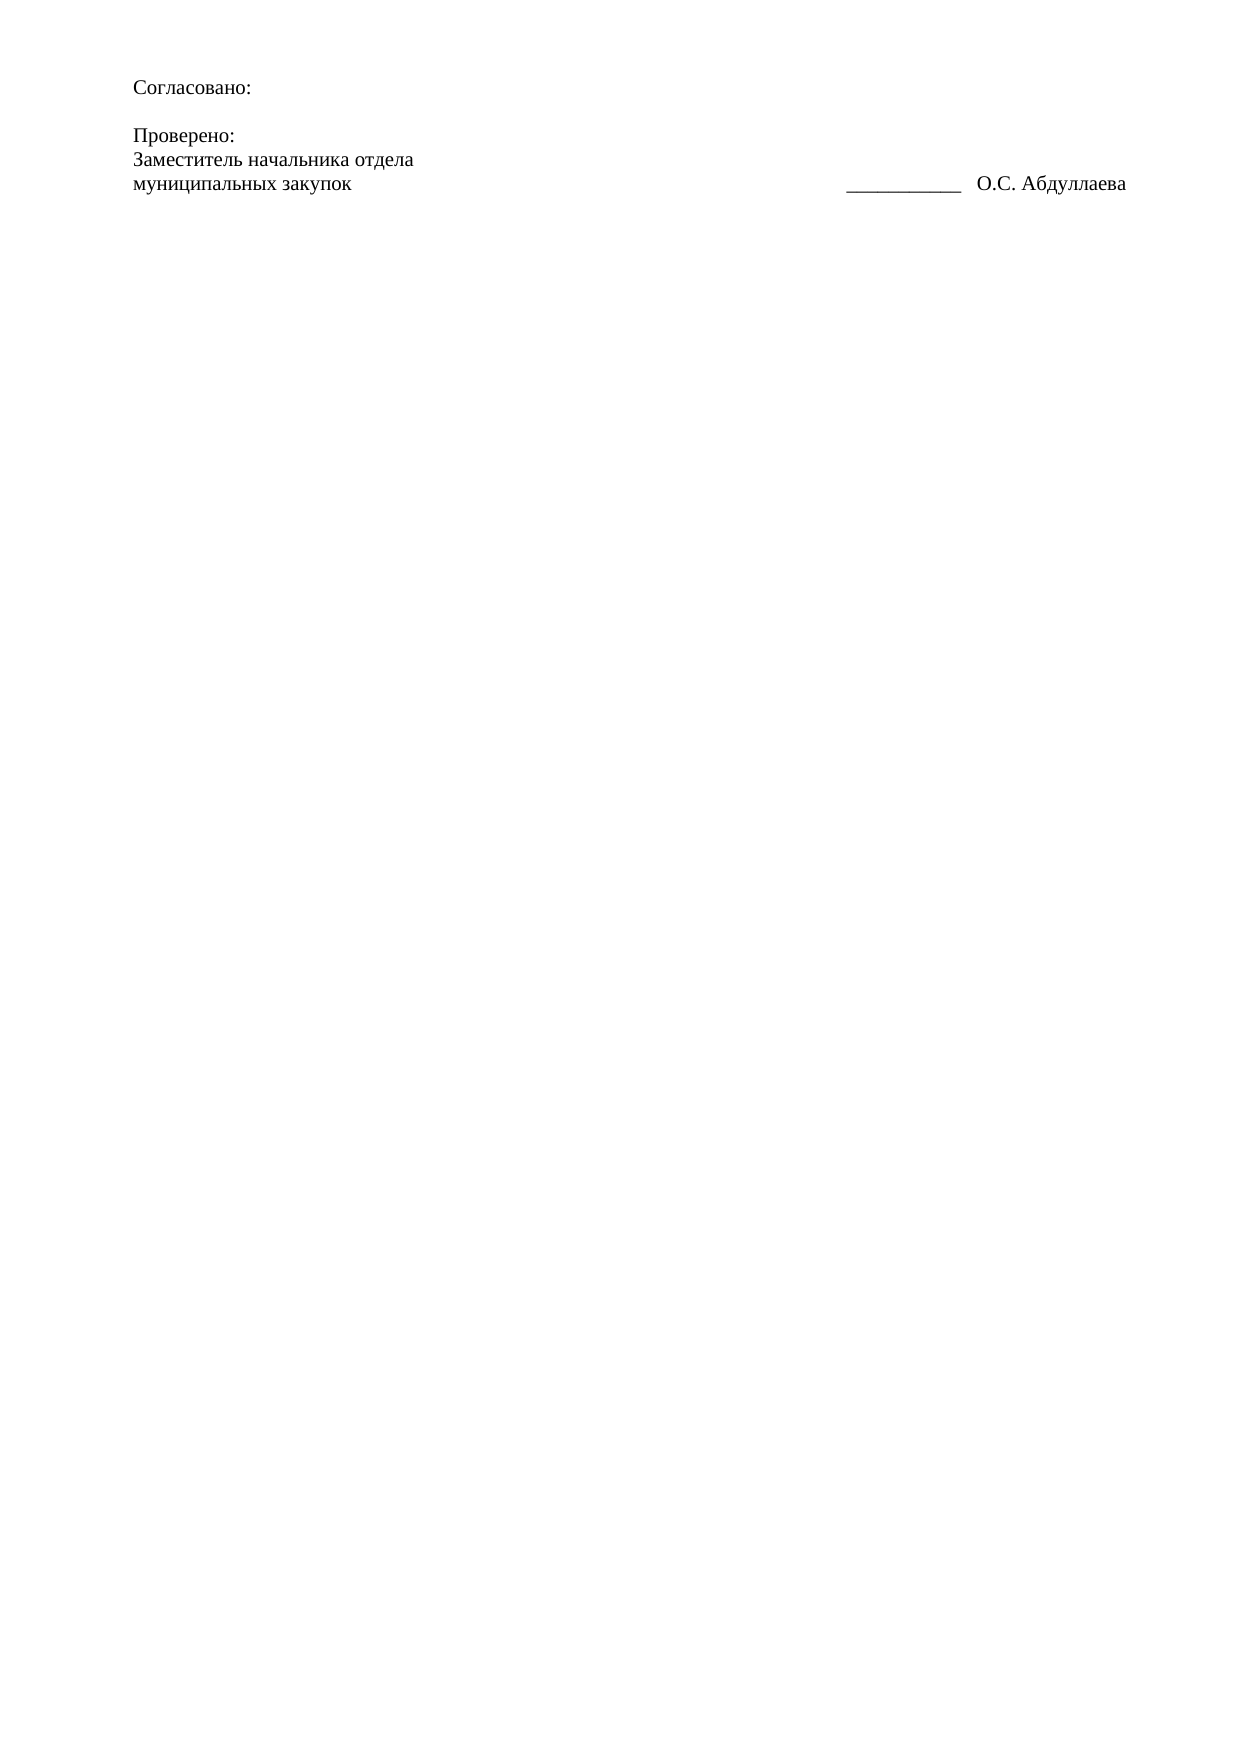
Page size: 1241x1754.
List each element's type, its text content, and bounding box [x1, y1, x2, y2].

text Согласовано: [133, 75, 1152, 99]
text муниципальных закупок ___________ О.С. Абдуллаева [133, 171, 1152, 195]
text Заместитель начальника отдела [133, 147, 1152, 171]
text Проверено: [133, 123, 1152, 147]
